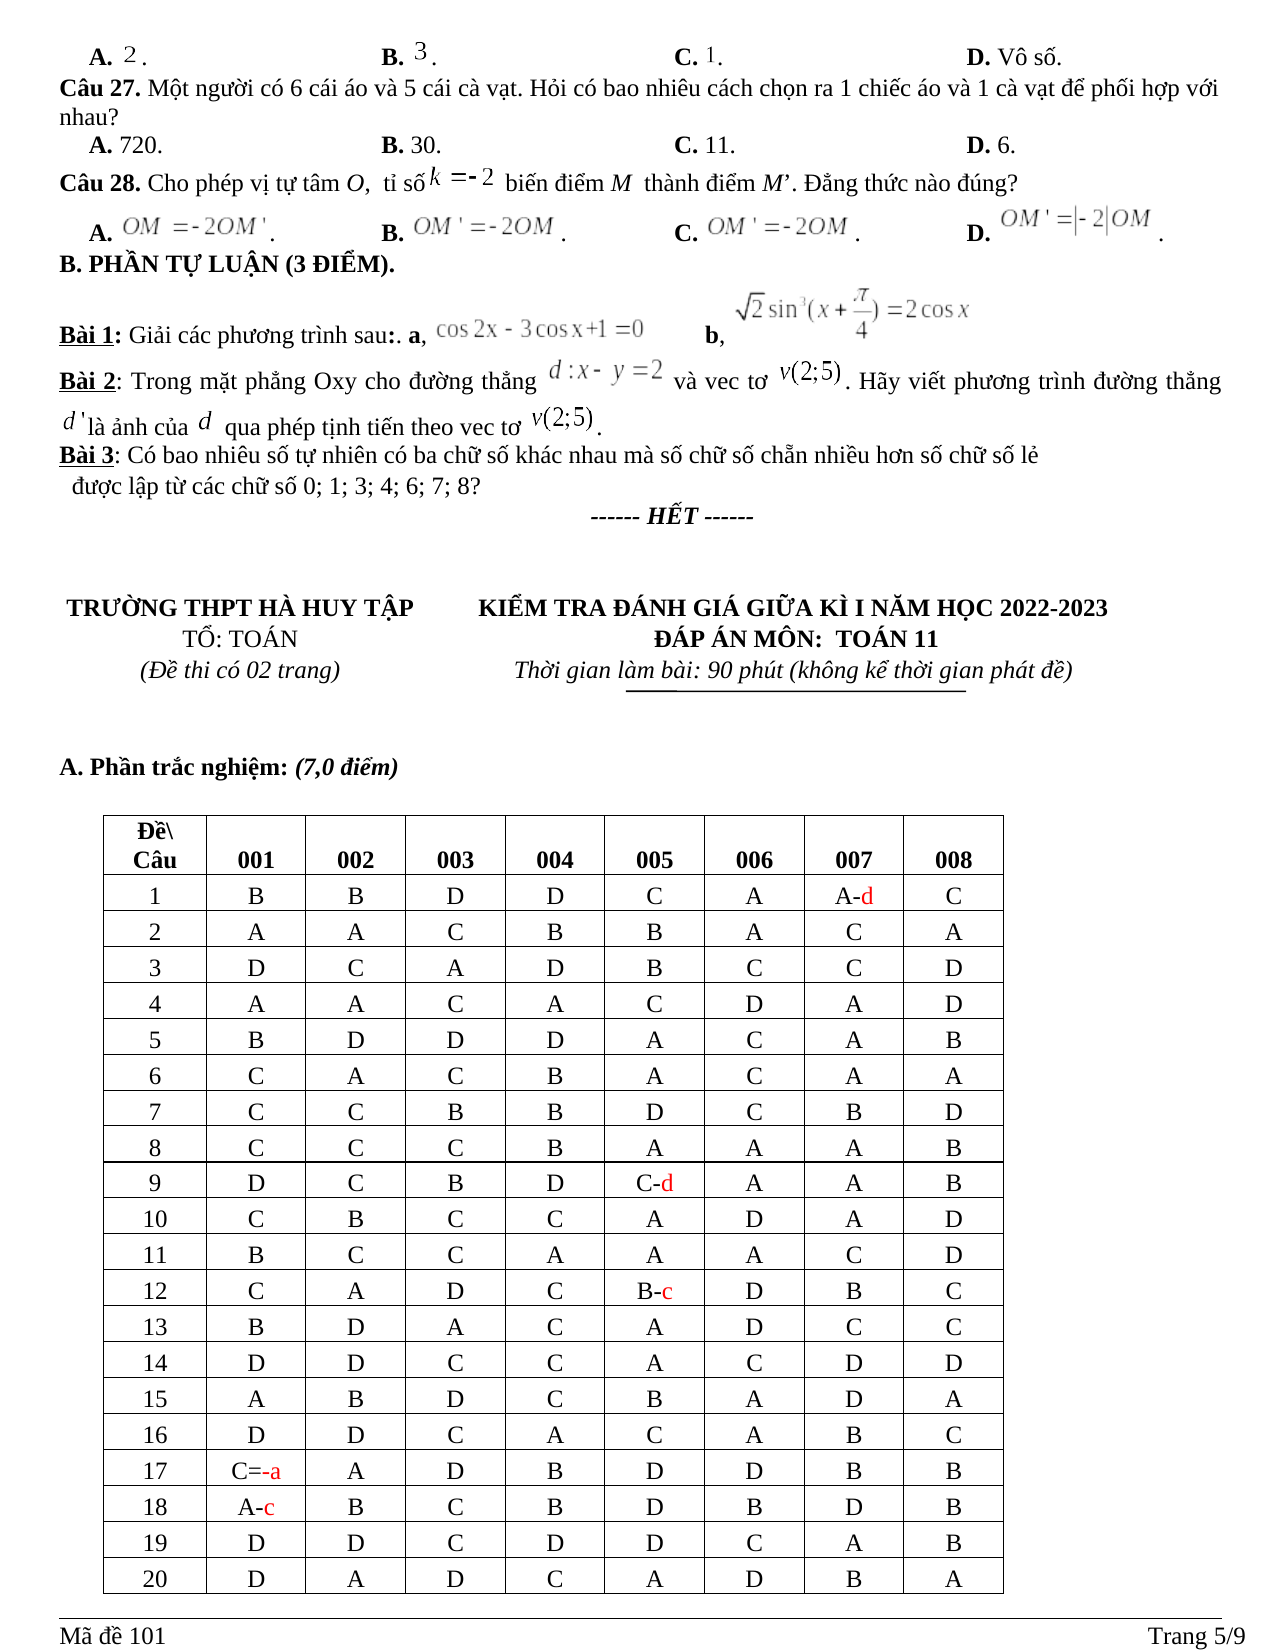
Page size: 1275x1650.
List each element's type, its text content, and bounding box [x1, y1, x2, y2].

table_cell A [605, 1019, 704, 1053]
table_cell C [306, 947, 405, 982]
table_cell A [705, 1414, 804, 1449]
text A. Phần trắc nghiệm: (7,0 điểm) [59, 752, 1222, 780]
table_cell A [506, 1414, 604, 1449]
text Bài 3: Có bao nhiêu số tự nhiên có ba chữ số khác nhau mà số chữ số chẵn nhiều hơn số chữ số lẻ [59, 441, 1222, 469]
table_cell C [805, 1234, 903, 1269]
table_cell C [705, 1055, 804, 1089]
table_cell B [805, 1558, 903, 1593]
table_cell D [406, 1378, 505, 1413]
text A. . B. . C. . D. . [59, 197, 1222, 246]
table_cell C [406, 1198, 505, 1233]
text A. . B. . C. . D. Vô số. [59, 35, 1222, 71]
table_cell B [306, 1198, 405, 1233]
table_cell C [506, 1198, 604, 1233]
table_cell C [705, 1091, 804, 1125]
table_cell D [705, 1450, 804, 1485]
table_cell A [605, 1055, 704, 1089]
table_cell B [306, 1378, 405, 1413]
table_header 008 [904, 816, 1003, 874]
table_cell A [207, 1378, 305, 1413]
table_cell C [605, 983, 704, 1018]
table_cell B [805, 1270, 903, 1305]
text Câu 28. Cho phép vị tự tâm O, tỉ số biến điểm M thành điểm M’. Đẳng thức nào đúng? [59, 161, 1222, 197]
table_cell D [207, 1558, 305, 1593]
table_cell A [506, 983, 604, 1018]
table_cell C [406, 1234, 505, 1269]
table_cell C [207, 1055, 305, 1089]
table_cell C [207, 1270, 305, 1305]
table_cell 5 [104, 1019, 206, 1053]
table_cell C [904, 1306, 1003, 1341]
table_cell 11 [104, 1234, 206, 1269]
table_cell 10 [104, 1198, 206, 1233]
table_cell C [406, 1126, 505, 1161]
table_header 006 [705, 816, 804, 874]
table_cell B [904, 1450, 1003, 1485]
table_cell D [306, 1414, 405, 1449]
table_cell A [805, 1522, 903, 1557]
table_cell A [605, 1234, 704, 1269]
table_cell D [904, 1091, 1003, 1125]
table_cell B [605, 947, 704, 982]
table_cell C [506, 1558, 604, 1593]
table_header 003 [406, 816, 505, 874]
table_cell A [805, 1055, 903, 1089]
table_cell C [904, 1414, 1003, 1449]
table_cell 19 [104, 1522, 206, 1557]
table_cell D [904, 983, 1003, 1018]
table_cell B [506, 1091, 604, 1125]
table_cell D [506, 947, 604, 982]
table_cell 17 [104, 1450, 206, 1485]
table_cell D [705, 1558, 804, 1593]
table_cell D [805, 1342, 903, 1377]
table_header 004 [506, 816, 604, 874]
table_cell A [207, 911, 305, 946]
table_cell 6 [104, 1055, 206, 1089]
table_cell D [306, 1306, 405, 1341]
table_cell 15 [104, 1378, 206, 1413]
table_cell C [506, 1270, 604, 1305]
table_cell A-d [805, 875, 903, 910]
table_header Đề\Câu [104, 816, 206, 874]
table_cell C [705, 1019, 804, 1053]
table_cell D [406, 875, 505, 910]
table_cell C [904, 1270, 1003, 1305]
table_cell A [306, 1558, 405, 1593]
table_cell D [406, 1270, 505, 1305]
table_cell D [306, 1342, 405, 1377]
table_cell C [306, 1163, 405, 1197]
table_cell D [207, 1522, 305, 1557]
table_cell C [506, 1306, 604, 1341]
table_cell C [406, 1342, 505, 1377]
table_header 007 [805, 816, 903, 874]
table_header TRƯỜNG THPT HÀ HUY TẬP TỔ: TOÁN (Đề thi có 02 trang) [48, 562, 432, 717]
table_cell D [207, 1414, 305, 1449]
table_cell 4 [104, 983, 206, 1018]
table_header 001 [207, 816, 305, 874]
table_cell C-d [605, 1163, 704, 1197]
table_cell B [207, 875, 305, 910]
table_cell A [805, 983, 903, 1018]
table_cell B [506, 1055, 604, 1089]
table_cell B [306, 1486, 405, 1521]
table_cell A [705, 1378, 804, 1413]
table_cell B [406, 1163, 505, 1197]
table_cell D [805, 1378, 903, 1413]
table_cell B [207, 1306, 305, 1341]
table_cell 12 [104, 1270, 206, 1305]
table_cell 16 [104, 1414, 206, 1449]
table_cell D [406, 1558, 505, 1593]
table_cell C [406, 1414, 505, 1449]
table_cell A [306, 1270, 405, 1305]
table_header 005 [605, 816, 704, 874]
table_cell A [605, 1126, 704, 1161]
table_cell B [406, 1091, 505, 1125]
table_cell 2 [104, 911, 206, 946]
table_cell 1 [104, 875, 206, 910]
table_cell D [904, 1234, 1003, 1269]
table_cell 18 [104, 1486, 206, 1521]
table_cell D [506, 1163, 604, 1197]
table_cell A [705, 875, 804, 910]
table_cell B [904, 1019, 1003, 1053]
table_cell B [904, 1522, 1003, 1557]
table_cell A [306, 983, 405, 1018]
table_cell 3 [104, 947, 206, 982]
table_cell D [207, 947, 305, 982]
table_cell A [904, 1558, 1003, 1593]
table_cell A-c [207, 1486, 305, 1521]
table_cell C [506, 1342, 604, 1377]
table_cell B [207, 1234, 305, 1269]
table_cell A [705, 1126, 804, 1161]
table_cell C [207, 1198, 305, 1233]
table_cell A [705, 1234, 804, 1269]
table_cell C [605, 875, 704, 910]
table_cell C [506, 1378, 604, 1413]
text B. PHẦN TỰ LUẬN (3 ĐIỂM). [59, 249, 1222, 277]
table_cell D [605, 1091, 704, 1125]
table_cell A [705, 1163, 804, 1197]
table_cell A [904, 1378, 1003, 1413]
table_cell D [406, 1450, 505, 1485]
table_cell C=-a [207, 1450, 305, 1485]
text Bài 1: Giải các phương trình sau:. a, b, [59, 277, 1222, 348]
table_cell B [805, 1450, 903, 1485]
table_cell C [207, 1091, 305, 1125]
table_cell C [406, 983, 505, 1018]
table_cell A [904, 1055, 1003, 1089]
table_cell D [705, 983, 804, 1018]
text A. 720. B. 30. C. 11. D. 6. [59, 130, 1222, 159]
table_cell B [306, 875, 405, 910]
table_cell 14 [104, 1342, 206, 1377]
table_cell C [805, 911, 903, 946]
table_cell C [805, 1306, 903, 1341]
table_cell C [904, 875, 1003, 910]
table_cell A [805, 1126, 903, 1161]
table_cell D [904, 947, 1003, 982]
table_cell A [605, 1342, 704, 1377]
table_cell B [904, 1163, 1003, 1197]
table_cell B [506, 911, 604, 946]
table_cell A [805, 1019, 903, 1053]
table_cell D [705, 1306, 804, 1341]
text được lập từ các chữ số 0; 1; 3; 4; 6; 7; 8? [59, 471, 1222, 499]
table_cell C [406, 1486, 505, 1521]
table_cell A [805, 1198, 903, 1233]
table_cell A [306, 1450, 405, 1485]
table_cell B [506, 1486, 604, 1521]
table_cell C [306, 1234, 405, 1269]
text Bài 2: Trong mặt phẳng Oxy cho đường thẳng và vec tơ . Hãy viết phương trình đường thẳng là ảnh của qua phép tịnh tiến theo vec tơ . [59, 348, 1222, 441]
table_cell A [605, 1558, 704, 1593]
table_cell C [705, 1522, 804, 1557]
table_cell A [605, 1306, 704, 1341]
table_cell C [605, 1414, 704, 1449]
table_cell B [506, 1450, 604, 1485]
table_cell A [207, 983, 305, 1018]
table_cell D [306, 1522, 405, 1557]
table_cell A [406, 1306, 505, 1341]
table_cell C [705, 1342, 804, 1377]
table_cell A [805, 1163, 903, 1197]
table_cell B [805, 1414, 903, 1449]
table_cell D [605, 1522, 704, 1557]
table_cell D [207, 1163, 305, 1197]
table_cell D [207, 1342, 305, 1377]
table_cell D [705, 1270, 804, 1305]
text ------ HẾT ------ [509, 501, 1222, 529]
table_cell 20 [104, 1558, 206, 1593]
table_cell B [705, 1486, 804, 1521]
table_cell B [506, 1126, 604, 1161]
table_cell A [506, 1234, 604, 1269]
table_cell B [605, 1378, 704, 1413]
table_cell D [805, 1486, 903, 1521]
table_cell C [805, 947, 903, 982]
table_header KIỂM TRA ĐÁNH GIÁ GIỮA KÌ I NĂM HỌC 2022-2023 ĐÁP ÁN MÔN: TOÁN 11 Thời gian làm bài: 90 phút (không kể thời gian phát đề) [432, 562, 1154, 717]
table_header 002 [306, 816, 405, 874]
table_cell A [306, 1055, 405, 1089]
table_cell B-c [605, 1270, 704, 1305]
table_cell A [306, 911, 405, 946]
table_cell D [506, 1522, 604, 1557]
table_cell D [904, 1198, 1003, 1233]
table_cell D [705, 1198, 804, 1233]
table_cell C [207, 1126, 305, 1161]
table_cell 9 [104, 1163, 206, 1197]
table_cell A [406, 947, 505, 982]
table_cell C [406, 1522, 505, 1557]
table_cell A [705, 911, 804, 946]
table_cell D [605, 1486, 704, 1521]
table_cell B [207, 1019, 305, 1053]
table_cell A [904, 911, 1003, 946]
table_cell B [805, 1091, 903, 1125]
table_cell 8 [104, 1126, 206, 1161]
table_cell D [306, 1019, 405, 1053]
text Câu 27. Một người có 6 cái áo và 5 cái cà vạt. Hỏi có bao nhiêu cách chọn ra 1 chiếc áo và 1 cà vạt để phối hợp với nhau? [59, 73, 1222, 130]
table_cell B [904, 1126, 1003, 1161]
table_cell C [306, 1091, 405, 1125]
table_cell D [605, 1450, 704, 1485]
table_cell B [605, 911, 704, 946]
table_cell 13 [104, 1306, 206, 1341]
table_cell C [406, 1055, 505, 1089]
table_cell D [506, 1019, 604, 1053]
table_cell A [605, 1198, 704, 1233]
table_cell D [506, 875, 604, 910]
table_cell 7 [104, 1091, 206, 1125]
table_cell C [406, 911, 505, 946]
table_cell C [705, 947, 804, 982]
table_cell D [904, 1342, 1003, 1377]
table_cell B [904, 1486, 1003, 1521]
table_cell C [306, 1126, 405, 1161]
table_cell D [406, 1019, 505, 1053]
